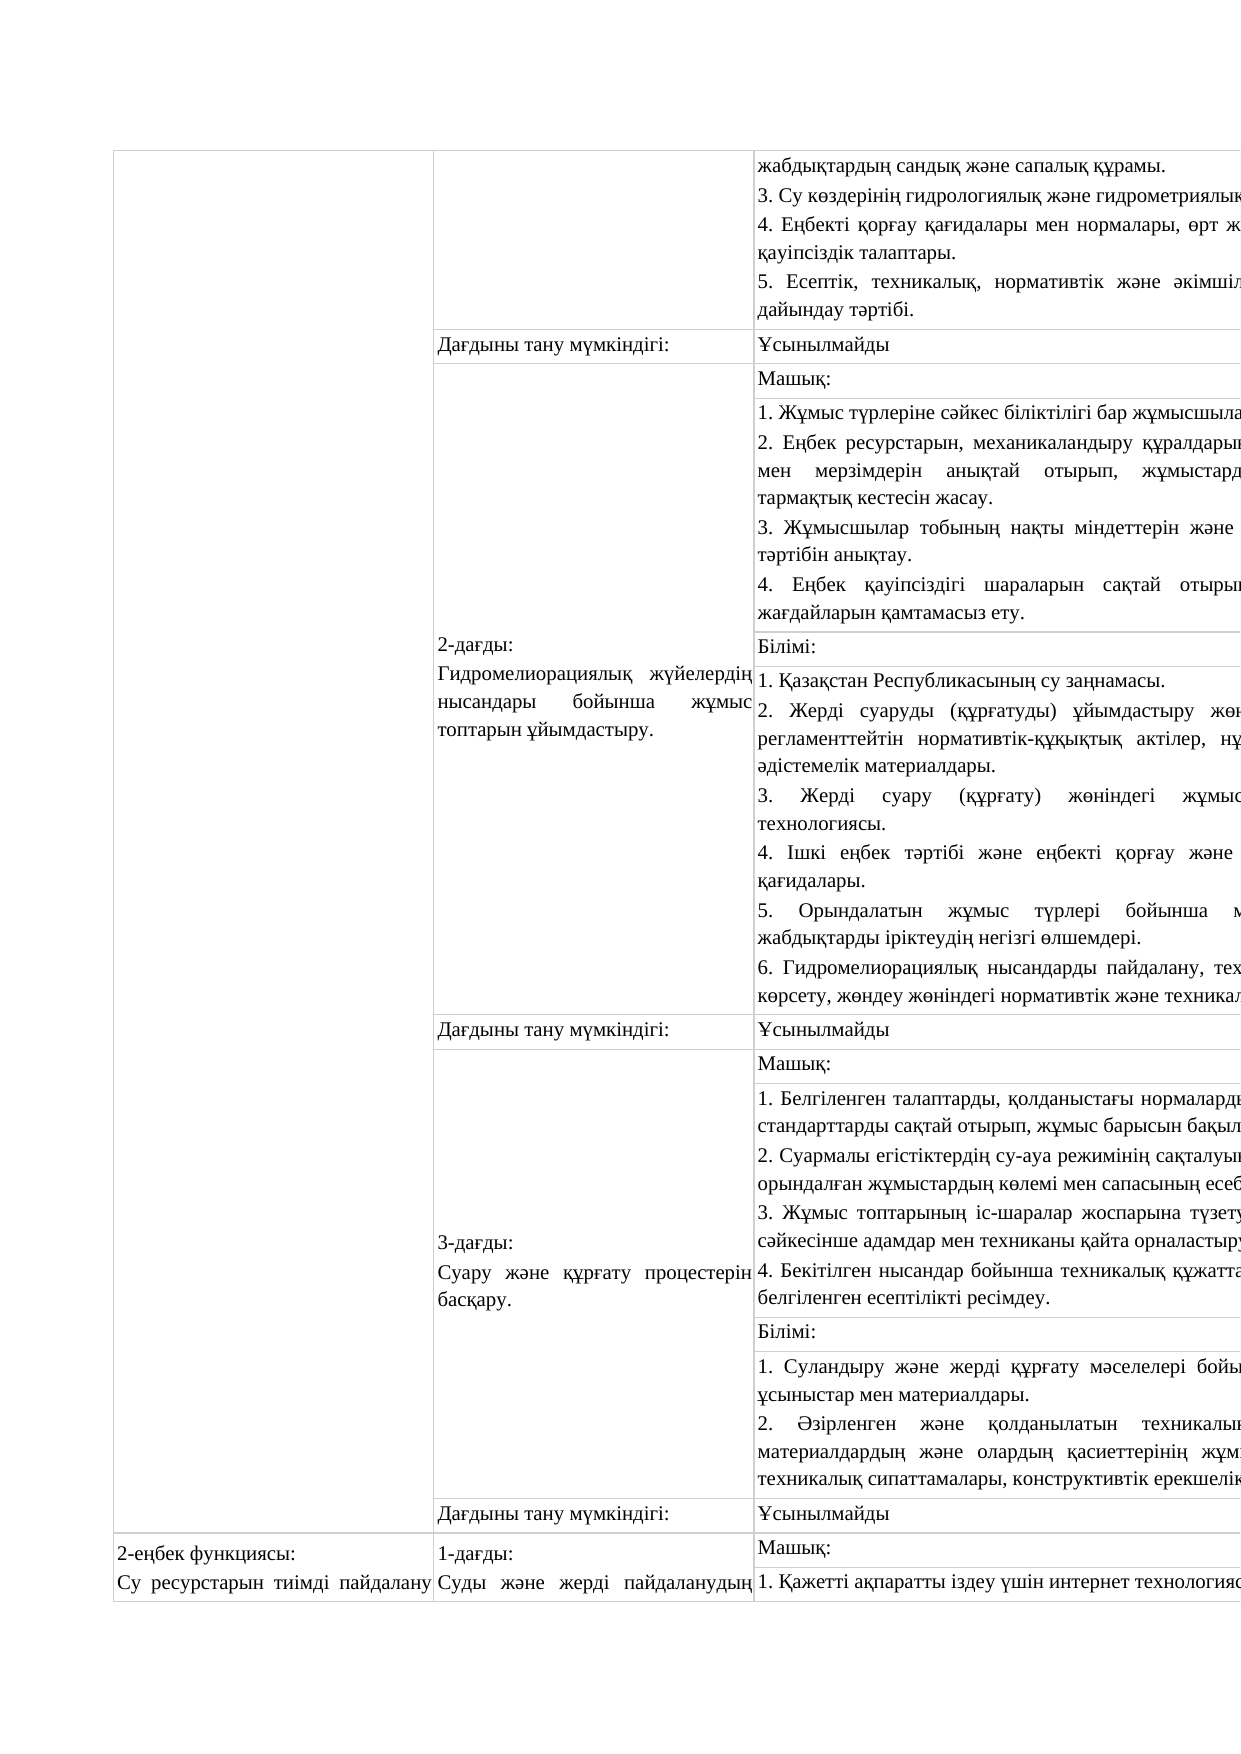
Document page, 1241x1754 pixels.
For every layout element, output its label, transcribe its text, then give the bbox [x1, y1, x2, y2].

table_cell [755, 151, 1240, 329]
table_cell 1. Жұмыс түрлеріне сәйкес біліктілігі бар жұмысшыларды таңдау. 2. Еңбек ресурстарын, механикаландыру құралдарын, жұмыс көлемі мен мерзімдерін анықтай отырып, жұмыстарды орындаудың тармақтық кестесін жасау. 3. Жұмысшылар тобының нақты міндеттерін және олардың жұмыс тәртібін анықтау. 4. Еңбек қауіпсіздігі шараларын сақтай отырып, тиісті еңбек жағдайларын қамтамасыз ету. [755, 399, 1240, 631]
table_cell 2-еңбек функциясы: Су ресурстарын тиімді пайдалану және жердің мелиорациялық жағдайын бағалау бойынша жұмыстарды ұйымдастыру. [114, 1534, 433, 1601]
table_cell Дағдыны тану мүмкіндігі: [434, 1015, 753, 1048]
table_cell 1. Белгіленген талаптарды, қолданыстағы нормаларды, қағидалар мен стандарттарды сақтай отырып, жұмыс барысын бақылау. 2. Суармалы егістіктердің су-ауа режимінің сақталуын ескере отырып, орындалған жұмыстардың көлемі мен сапасының есебін жүргізу. 3. Жұмыс топтарының іс-шаралар жоспарына түзетулер енгізу және сәйкесінше адамдар мен техниканы қайта орналастыру. 4. Бекітілген нысандар бойынша техникалық құжаттаманы, сондай-ақ белгіленген есептілікті ресімдеу. [755, 1084, 1240, 1317]
table_cell 1. Суландыру және жерді құрғату мәселелері бойынша әдістемелік ұсыныстар мен материалдары. 2. Әзірленген және қолданылатын техникалық құралдардың, материалдардың және олардың қасиеттерінің жұмыс қағидаттары, техникалық сипаттамалары, конструктивтік ерекшеліктері. [755, 1352, 1240, 1498]
table_cell Машық: [755, 1534, 1240, 1567]
table_cell 1. Қазақстан Республикасының су заңнамасы. 2. Жерді суаруды (құрғатуды) ұйымдастыру жөніндегі қызметті регламенттейтін нормативтік-құқықтық актілер, нұсқаулықтар мен әдістемелік материалдары. 3. Жерді суару (құрғату) жөніндегі жұмыстарды жүргізу технологиясы. 4. Ішкі еңбек тәртібі және еңбекті қорғау және өрт қауіпсіздігі қағидалары. 5. Орындалатын жұмыс түрлері бойынша машиналар мен жабдықтарды іріктеудің негізгі өлшемдері. 6. Гидромелиорациялық нысандарды пайдалану, техникалық қызмет көрсету, жөндеу жөніндегі нормативтік және техникалық құжаттама. [755, 667, 1240, 1014]
table_cell 1-дағды: Суды және жерді пайдаланудың ұтымды әдістерін, сондай-ақ сәйкес технологияларды іздеу және қолдану. [434, 1534, 753, 1601]
table_cell Ұсынылмайды [755, 1499, 1240, 1532]
table_cell 3-дағды: Суару және құрғату процестерін басқару. [434, 1050, 753, 1498]
table_cell Дағдыны тану мүмкіндігі: [434, 330, 753, 363]
table_cell Машық: [755, 1050, 1240, 1083]
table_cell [755, 1568, 1240, 1601]
table_cell Білімі: [755, 633, 1240, 666]
table_cell Ұсынылмайды [755, 1015, 1240, 1048]
table_cell Дағдыны тану мүмкіндігі: [434, 1499, 753, 1532]
table_cell Машық: [755, 364, 1240, 397]
table_cell 2-дағды: Гидромелиорациялық жүйелердің нысандары бойынша жұмыс топтарын ұйымдастыру. [434, 364, 753, 1014]
table_cell Ұсынылмайды [755, 330, 1240, 363]
table_cell Білімі: [755, 1318, 1240, 1351]
